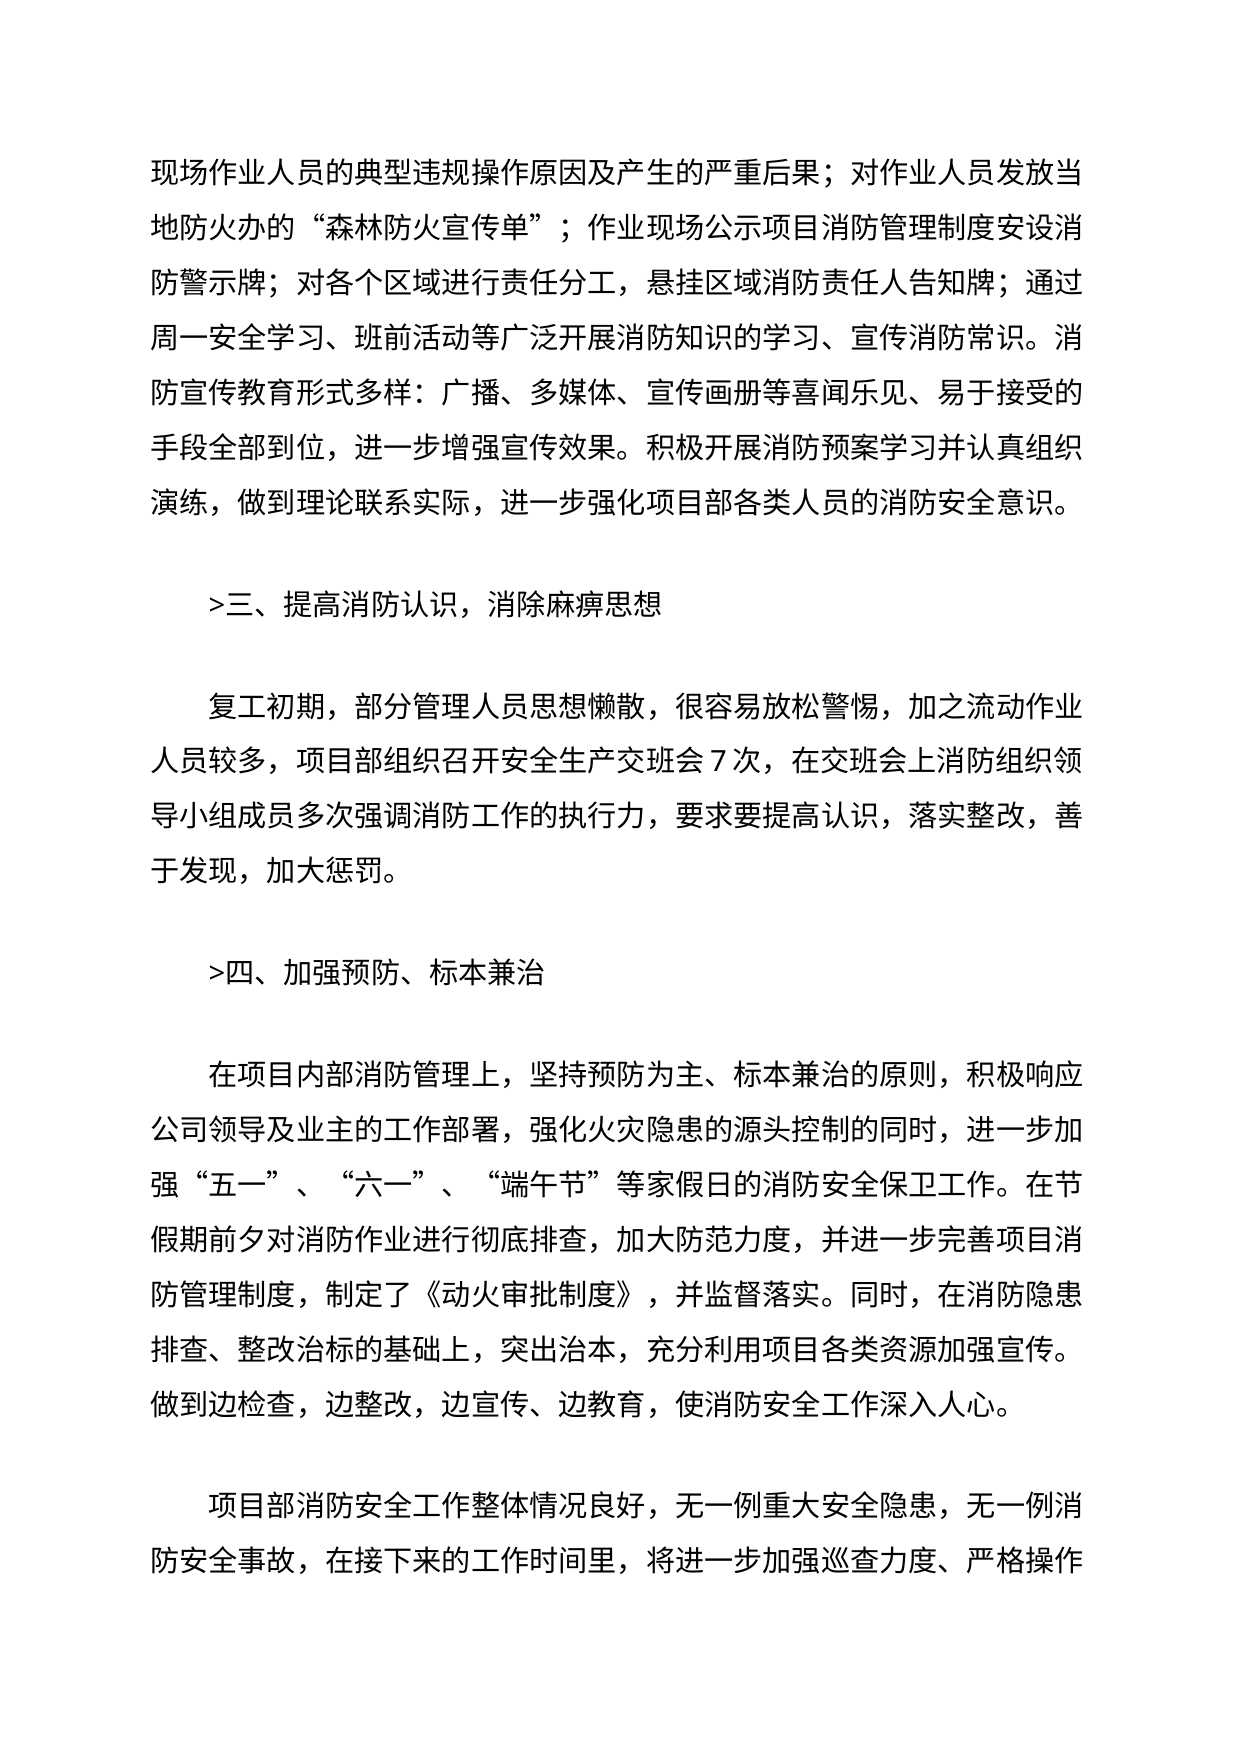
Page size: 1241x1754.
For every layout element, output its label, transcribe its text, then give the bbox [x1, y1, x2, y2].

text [150, 150, 1090, 522]
text >三、提高消防认识，消除麻痹思想 [150, 581, 1090, 623]
text 复工初期，部分管理人员思想懒散，很容易放松警惕，加之流动作业人员较多，项目部组织召开安全生产交班会7次，在交班会上消防组织领导小组成员多次强调消防工作的执行力，要求要提高认识，落实整改，善于发现，加大惩罚。 [150, 683, 1090, 890]
text 在项目内部消防管理上，坚持预防为主、标本兼治的原则，积极响应公司领导及业主的工作部署，强化火灾隐患的源头控制的同时，进一步加强“五一”、“六一”、“端午节”等家假日的消防安全保卫工作。在节假期前夕对消防作业进行彻底排查，加大防范力度，并进一步完善项目消防管理制度，制定了《动火审批制度》，并监督落实。同时，在消防隐患排查、整改治标的基础上，突出治本，充分利用项目各类资源加强宣传。做到边检查，边整改，边宣传、边教育，使消防安全工作深入人心。 [150, 1052, 1090, 1423]
text >四、加强预防、标本兼治 [150, 950, 1090, 992]
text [150, 1483, 1090, 1580]
